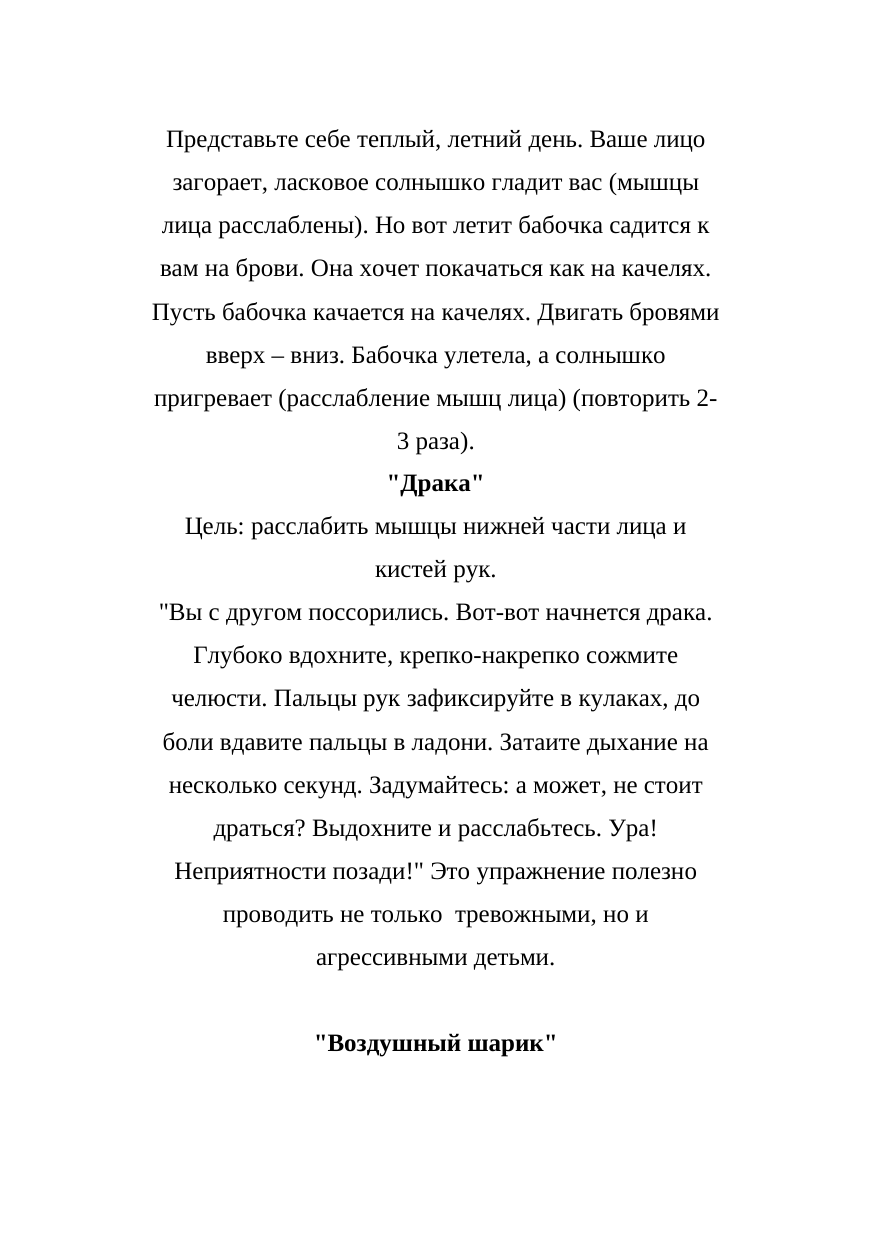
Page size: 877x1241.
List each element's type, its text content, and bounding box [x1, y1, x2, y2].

text "Воздушный шарик" [148, 1028, 723, 1057]
text "Вы с другом поссорились. Вот-вот начнется драка. Глубоко вдохните, крепко-накрепко сожмите челюсти. Пальцы рук зафиксируйте в кулаках, до боли вдавите пальцы в ладони. Затаите дыхание на несколько секунд. Задумайтесь: а может, не стоит драться? Выдохните и расслабьтесь. Ура! Неприятности позади!" Это упражнение полезно проводить не только тревожными, но и агрессивными детьми. [148, 597, 723, 971]
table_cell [148, 124, 723, 468]
text Цель: расслабить мышцы нижней части лица и кистей рук. [148, 511, 723, 583]
text "Драка" [148, 468, 723, 497]
